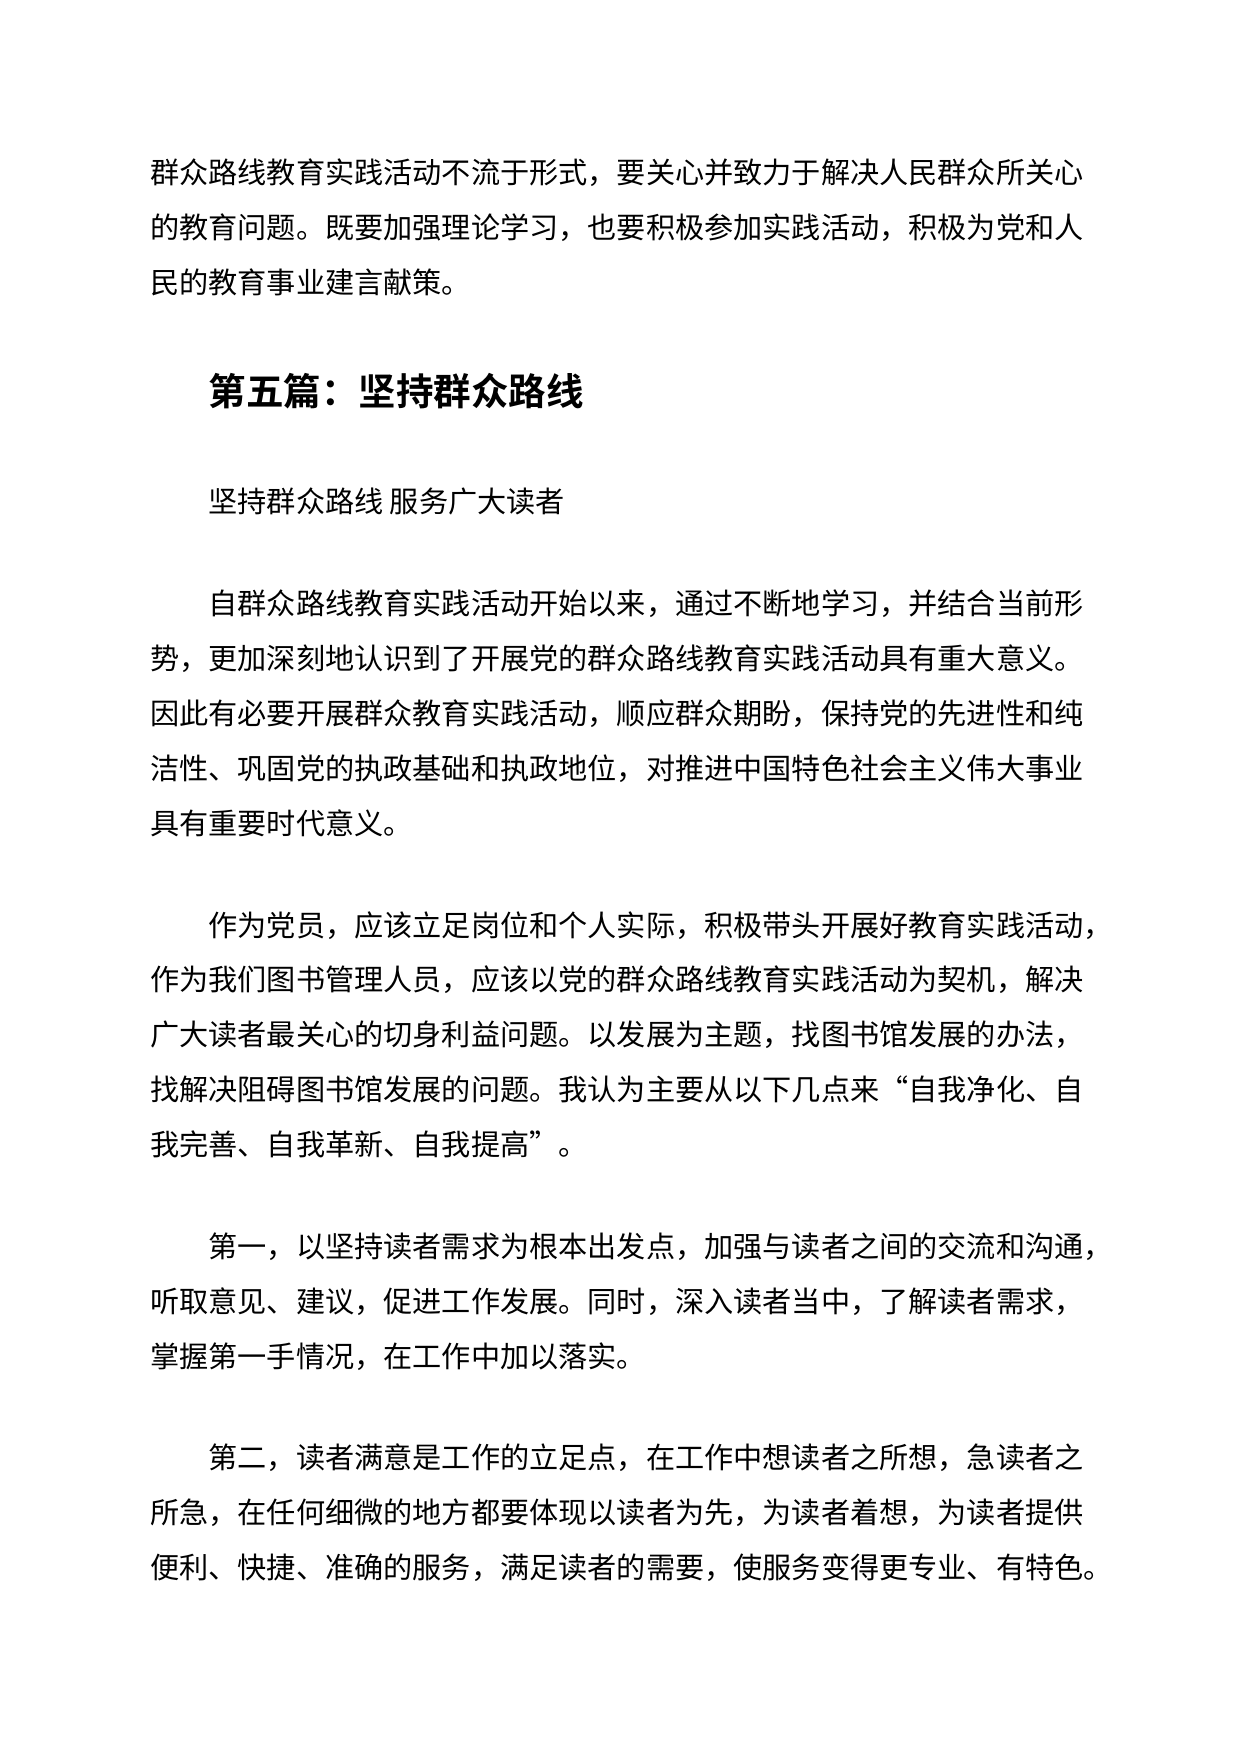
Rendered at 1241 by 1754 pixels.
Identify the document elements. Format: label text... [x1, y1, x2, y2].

text 第二，读者满意是工作的立足点，在工作中想读者之所想，急读者之所急，在任何细微的地方都要体现以读者为先，为读者着想，为读者提供便利、快捷、准确的服务，满足读者的需要，使服务变得更专业、有特色。 [150, 1435, 1090, 1587]
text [150, 150, 1090, 302]
text 坚持群众路线 服务广大读者 [150, 479, 1090, 521]
text 自群众路线教育实践活动开始以来，通过不断地学习，并结合当前形势，更加深刻地认识到了开展党的群众路线教育实践活动具有重大意义。因此有必要开展群众教育实践活动，顺应群众期盼，保持党的先进性和纯洁性、巩固党的执政基础和执政地位，对推进中国特色社会主义伟大事业具有重要时代意义。 [150, 581, 1090, 843]
text 第一，以坚持读者需求为根本出发点，加强与读者之间的交流和沟通，听取意见、建议，促进工作发展。同时，深入读者当中，了解读者需求，掌握第一手情况，在工作中加以落实。 [150, 1223, 1090, 1376]
text 作为党员，应该立足岗位和个人实际，积极带头开展好教育实践活动，作为我们图书管理人员，应该以党的群众路线教育实践活动为契机，解决广大读者最关心的切身利益问题。以发展为主题，找图书馆发展的办法，找解决阻碍图书馆发展的问题。我认为主要从以下几点来“自我净化、自我完善、自我革新、自我提高”。 [150, 902, 1090, 1164]
text 第五篇：坚持群众路线 [150, 362, 1090, 416]
